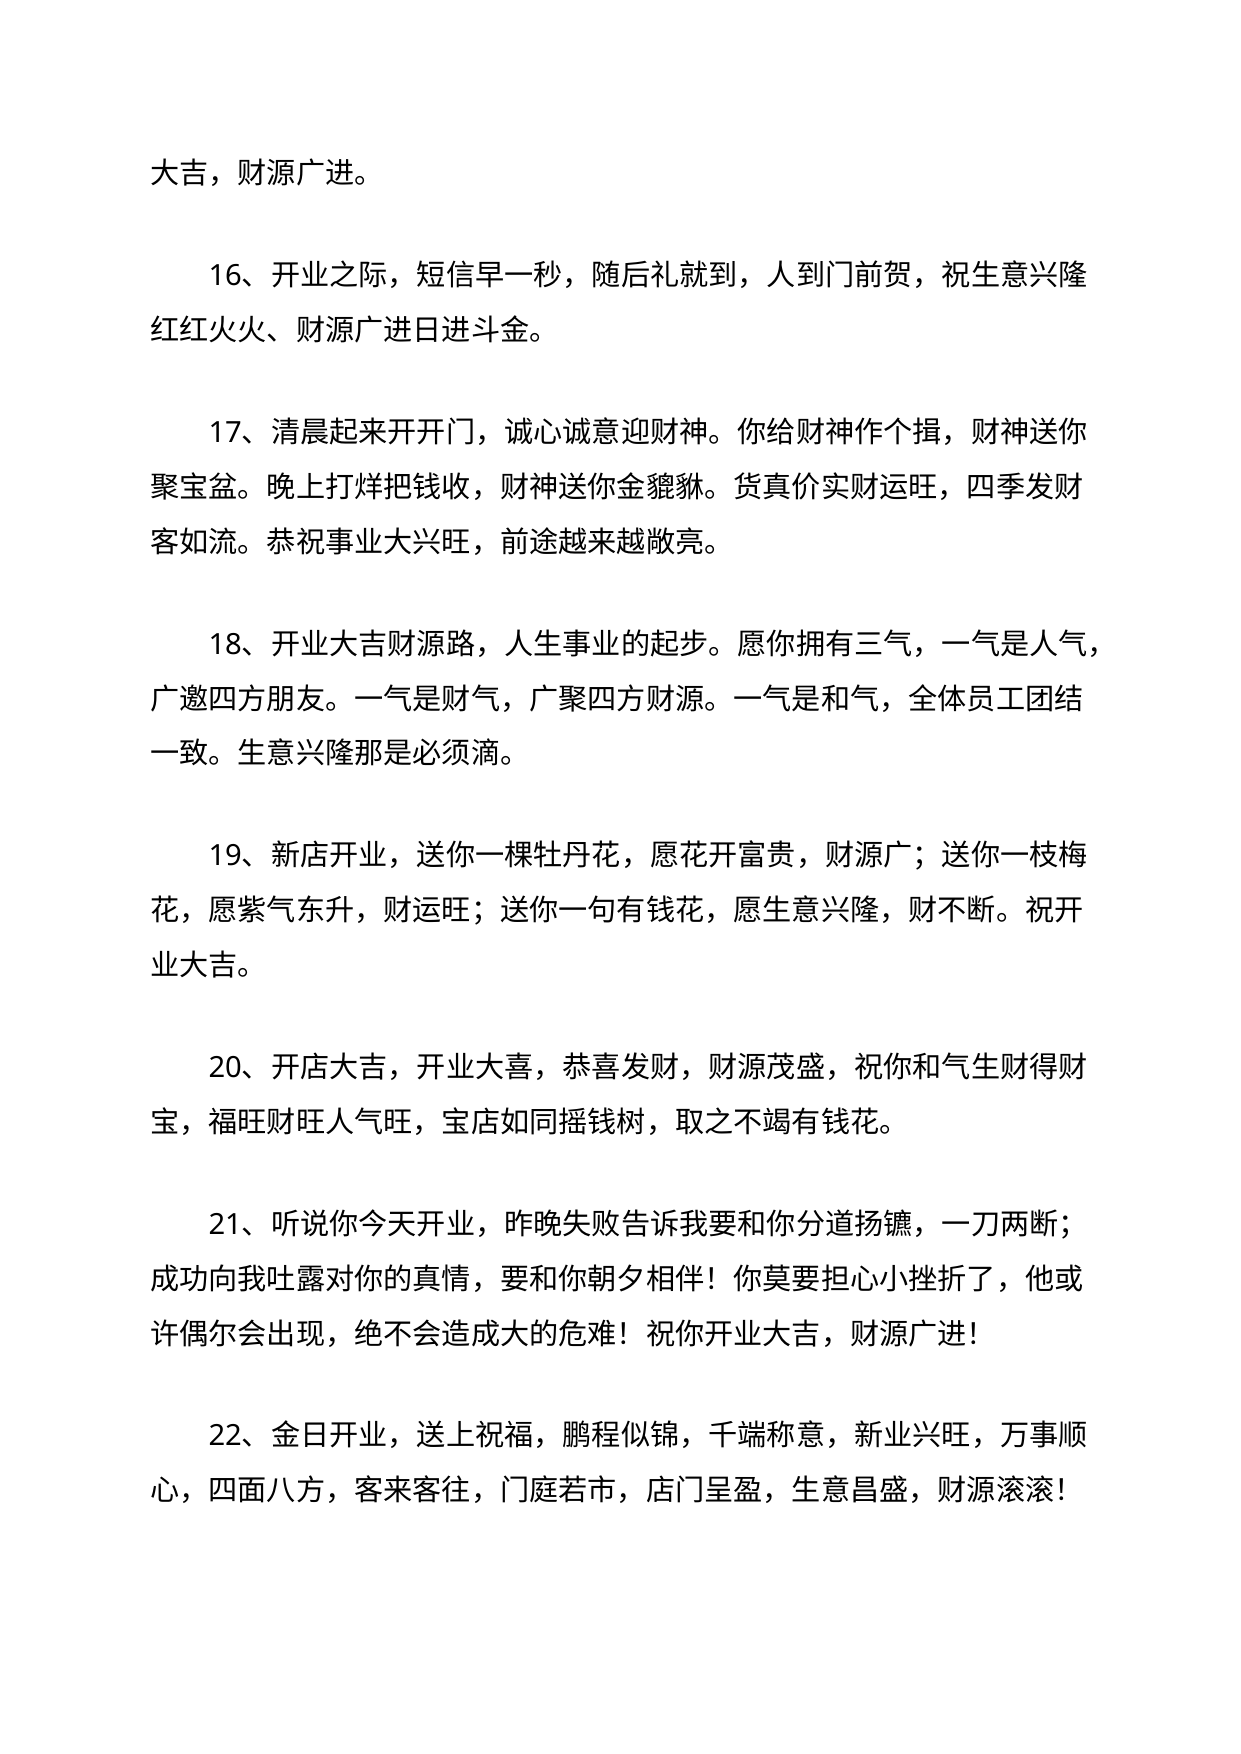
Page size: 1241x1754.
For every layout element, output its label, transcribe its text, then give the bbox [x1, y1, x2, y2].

text 21、听说你今天开业，昨晚失败告诉我要和你分道扬镳，一刀两断；成功向我吐露对你的真情，要和你朝夕相伴！你莫要担心小挫折了，他或许偶尔会出现，绝不会造成大的危难！祝你开业大吉，财源广进！ [150, 1200, 1090, 1352]
text 17、清晨起来开开门，诚心诚意迎财神。你给财神作个揖，财神送你聚宝盆。晚上打烊把钱收，财神送你金貔貅。货真价实财运旺，四季发财客如流。恭祝事业大兴旺，前途越来越敞亮。 [150, 408, 1090, 561]
text 18、开业大吉财源路，人生事业的起步。愿你拥有三气，一气是人气，广邀四方朋友。一气是财气，广聚四方财源。一气是和气，全体员工团结一致。生意兴隆那是必须滴。 [150, 620, 1090, 772]
text 19、新店开业，送你一棵牡丹花，愿花开富贵，财源广；送你一枝梅花，愿紫气东升，财运旺；送你一句有钱花，愿生意兴隆，财不断。祝开业大吉。 [150, 832, 1090, 984]
text 20、开店大吉，开业大喜，恭喜发财，财源茂盛，祝你和气生财得财宝，福旺财旺人气旺，宝店如同摇钱树，取之不竭有钱花。 [150, 1043, 1090, 1141]
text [150, 150, 1090, 192]
text 16、开业之际，短信早一秒，随后礼就到，人到门前贺，祝生意兴隆红红火火、财源广进日进斗金。 [150, 252, 1090, 349]
text 22、金日开业，送上祝福，鹏程似锦，千端称意，新业兴旺，万事顺心，四面八方，客来客往，门庭若市，店门呈盈，生意昌盛，财源滚滚！ [150, 1412, 1090, 1509]
